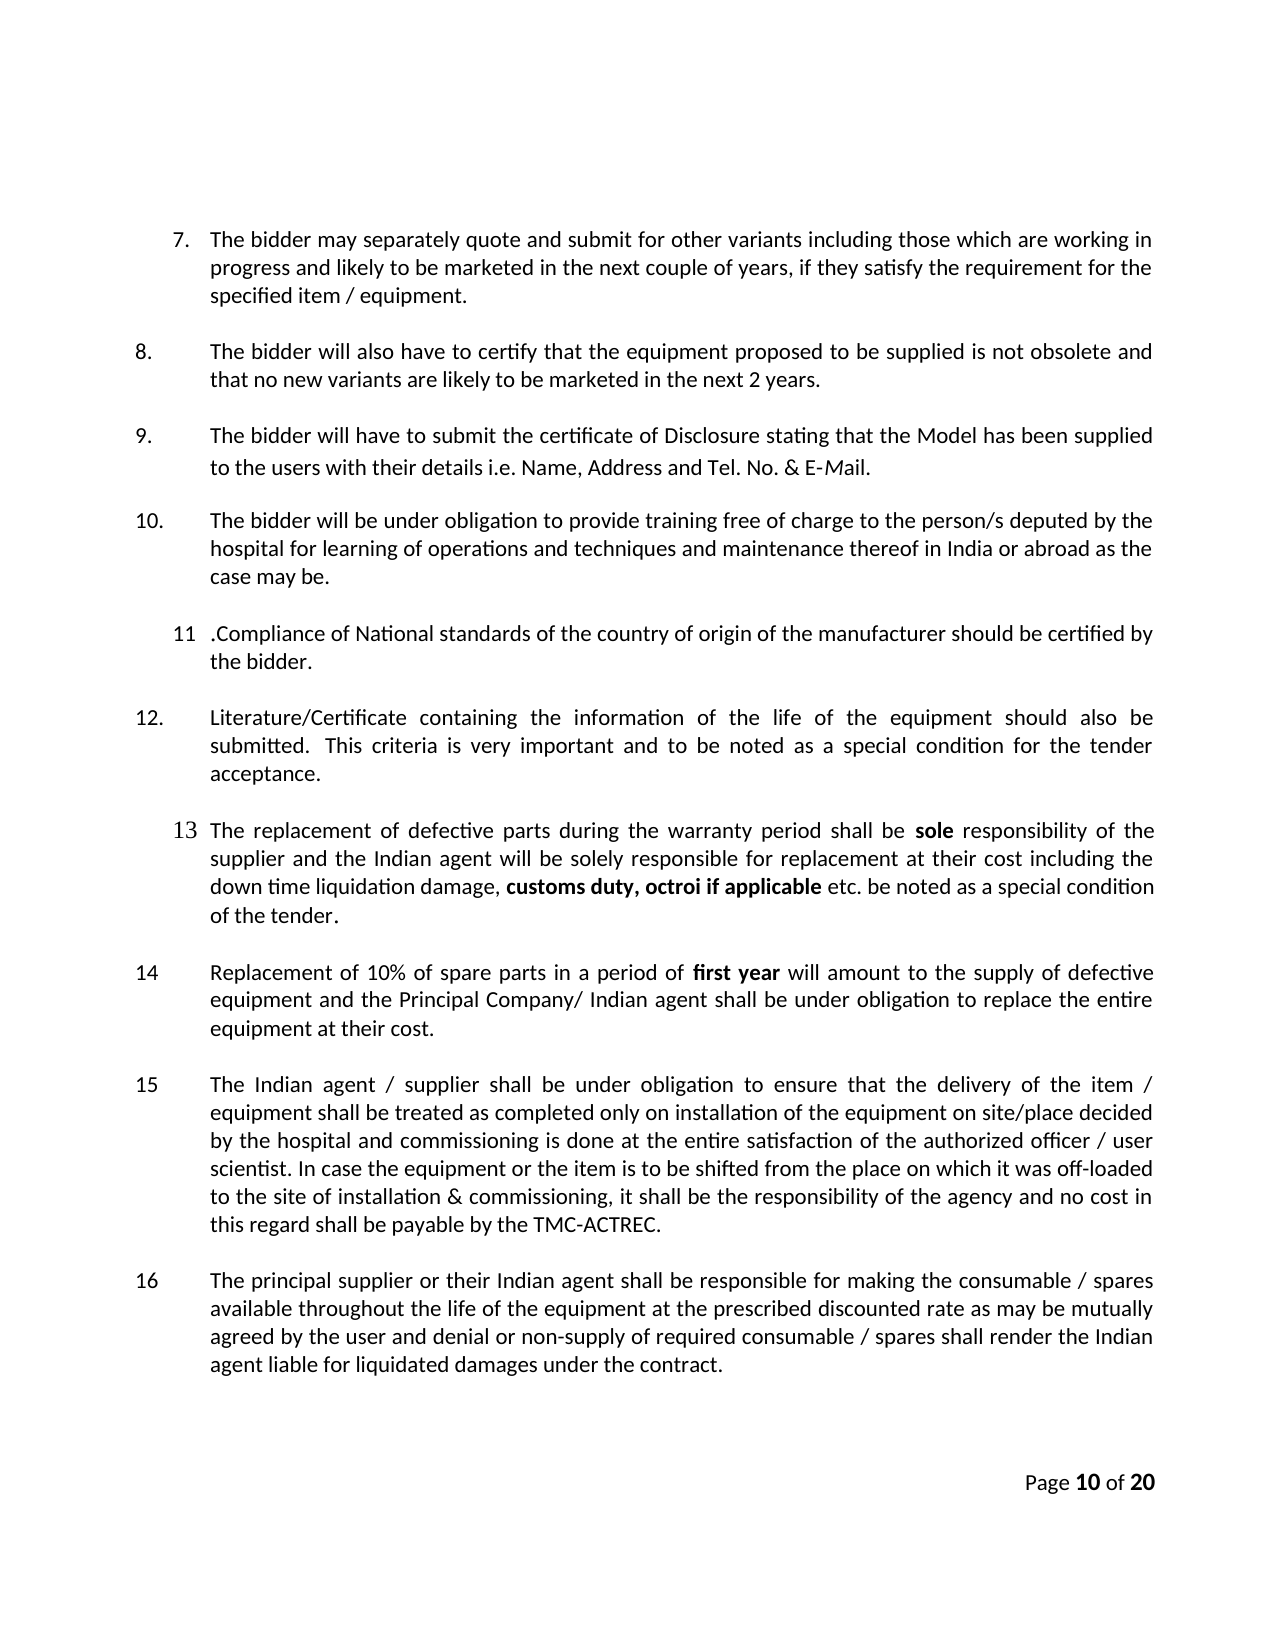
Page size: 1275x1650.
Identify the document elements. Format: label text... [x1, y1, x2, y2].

list .Compliance of National standards of the country of origin of the manufacturer should be certified by the bidder. [172, 618, 1155, 675]
list The bidder will also have to certify that the equipment proposed to be supplied is not obsolete and that no new variants are likely to be marketed in the next 2 years. [135, 337, 1155, 393]
list The replacement of defective parts during the warranty period shall be sole responsibility of the supplier and the Indian agent will be solely responsible for replacement at their cost including the down time liquidation damage, customs duty, octroi if applicable etc. be noted as a special condition of the tender. [172, 815, 1155, 929]
text 12. Literature/Certificate containing the information of the life of the equipment should also be submitted. This criteria is very important and to be noted as a special condition for the tender acceptance. [135, 703, 1155, 787]
list The Indian agent / supplier shall be under obligation to ensure that the delivery of the item / equipment shall be treated as completed only on installation of the equipment on site/place decided by the hospital and commissioning is done at the entire satisfaction of the authorized officer / user scientist. In case the equipment or the item is to be shifted from the place on which it was off-loaded to the site of installation & commissioning, it shall be the responsibility of the agency and no cost in this regard shall be payable by the TMC-ACTREC. [135, 1070, 1155, 1238]
list Replacement of 10% of spare parts in a period of first year will amount to the supply of defective equipment and the Principal Company/ Indian agent shall be under obligation to replace the entire equipment at their cost. [135, 958, 1155, 1042]
list The bidder may separately quote and submit for other variants including those which are working in progress and likely to be marketed in the next couple of years, if they satisfy the requirement for the specified item / equipment. [172, 225, 1155, 309]
text 10. The bidder will be under obligation to provide training free of charge to the person/s deputed by the hospital for learning of operations and techniques and maintenance thereof in India or abroad as the case may be. [135, 506, 1155, 590]
list The principal supplier or their Indian agent shall be responsible for making the consumable / spares available throughout the life of the equipment at the prescribed discounted rate as may be mutually agreed by the user and denial or non-supply of required consumable / spares shall render the Indian agent liable for liquidated damages under the contract. [135, 1266, 1155, 1378]
text 9. The bidder will have to submit the certificate of Disclosure stating that the Model has been supplied to the users with their details i.e. Name, Address and Tel. No. & E-Mail. [135, 421, 1155, 481]
